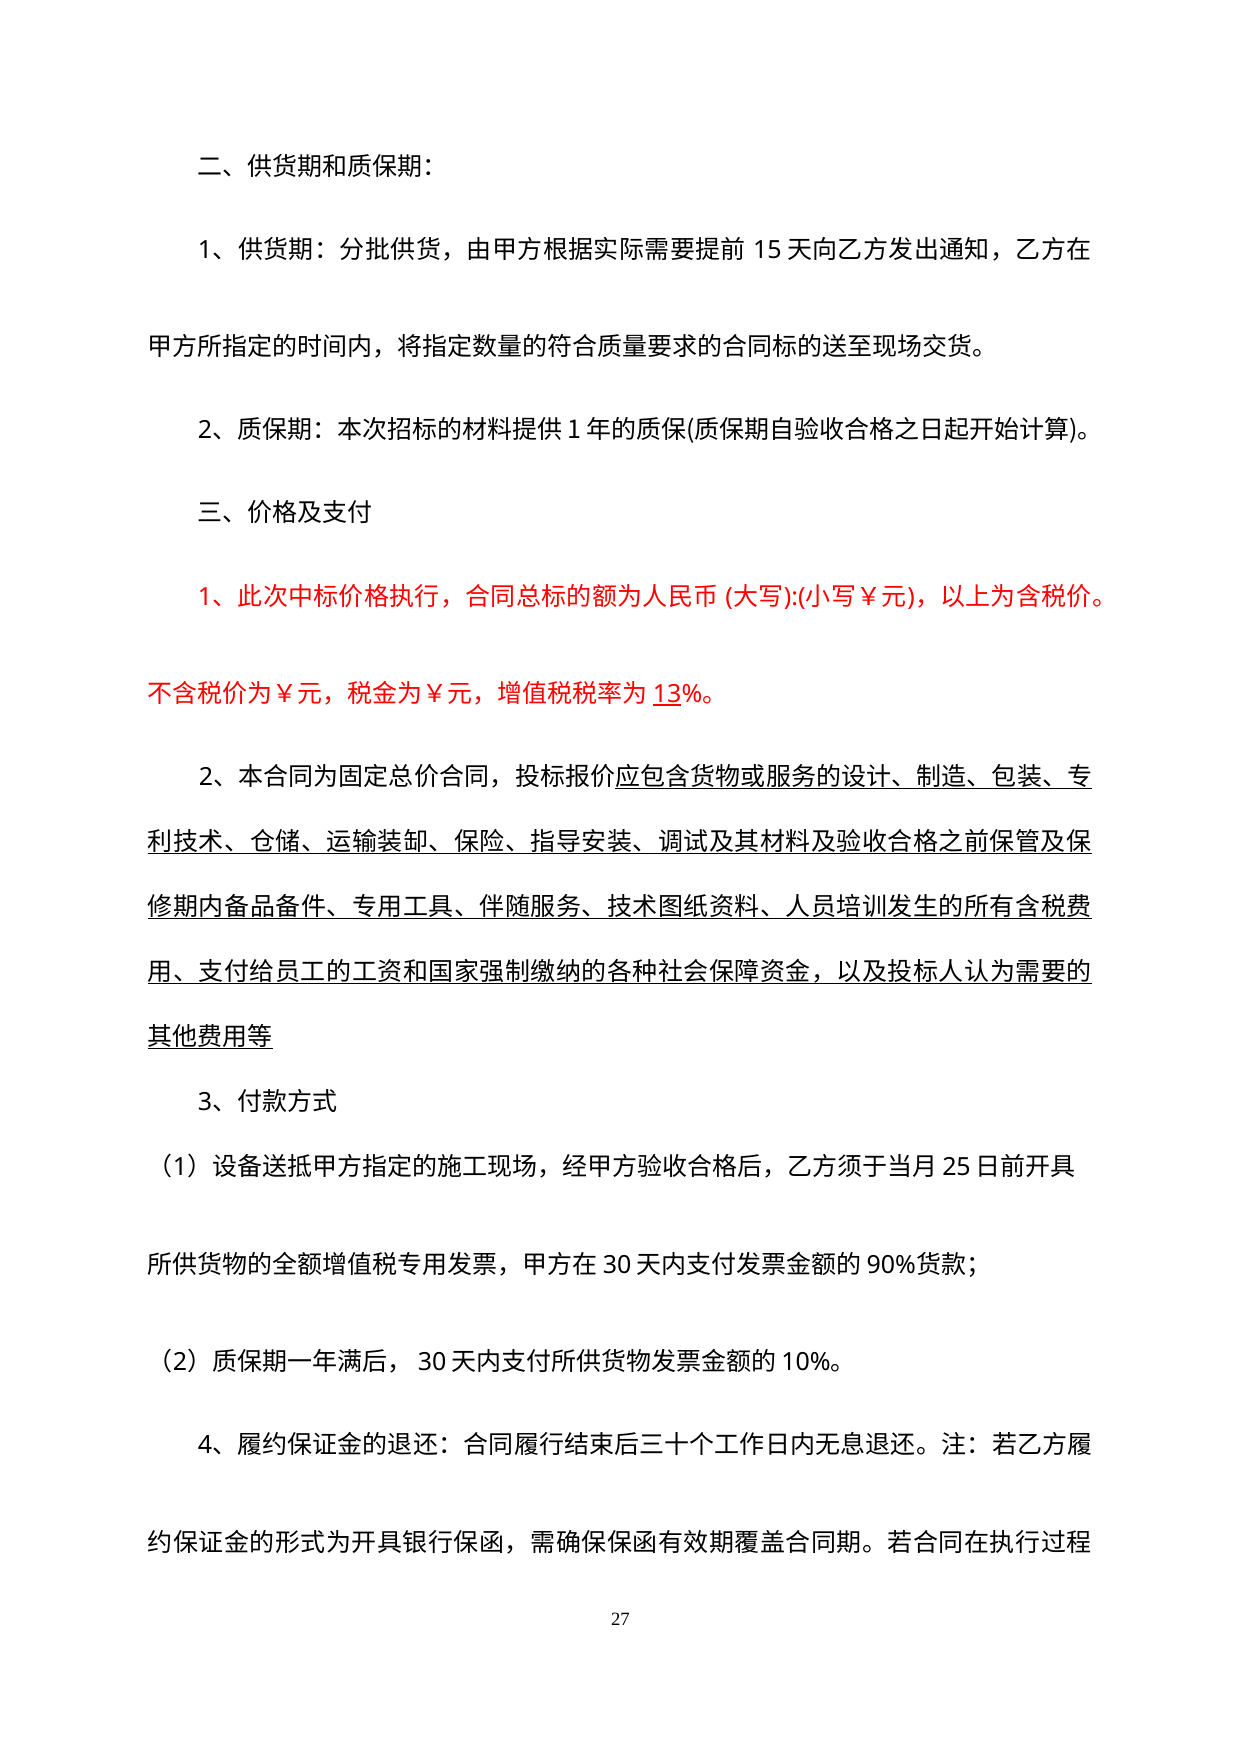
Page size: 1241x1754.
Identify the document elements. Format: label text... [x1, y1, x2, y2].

text 2、本合同为固定总价合同，投标报价应包含货物或服务的设计、制造、包装、专利技术、仓储、运输装缷、保险、指导安装、调试及其材料及验收合格之前保管及保修期内备品备件、专用工具、伴随服务、技术图纸资料、人员培训发生的所有含税费用、支付给员工的工资和国家强制缴纳的各种社会保障资金，以及投标人认为需要的其他费用等 [148, 854, 1092, 918]
text 2、本合同为固定总价合同，投标报价应包含货物或服务的设计、制造、包装、专利技术、仓储、运输装缷、保险、指导安装、调试及其材料及验收合格之前保管及保修期内备品备件、专用工具、伴随服务、技术图纸资料、人员培训发生的所有含税费用、支付给员工的工资和国家强制缴纳的各种社会保障资金，以及投标人认为需要的其他费用等 [148, 919, 1092, 983]
text 三、价格及支付 [148, 478, 1092, 543]
text 2、本合同为固定总价合同，投标报价应包含货物或服务的设计、制造、包装、专利技术、仓储、运输装缷、保险、指导安装、调试及其材料及验收合格之前保管及保修期内备品备件、专用工具、伴随服务、技术图纸资料、人员培训发生的所有含税费用、支付给员工的工资和国家强制缴纳的各种社会保障资金，以及投标人认为需要的其他费用等 [148, 742, 1092, 853]
text 2、本合同为固定总价合同，投标报价应包含货物或服务的设计、制造、包装、专利技术、仓储、运输装缷、保险、指导安装、调试及其材料及验收合格之前保管及保修期内备品备件、专用工具、伴随服务、技术图纸资料、人员培训发生的所有含税费用、支付给员工的工资和国家强制缴纳的各种社会保障资金，以及投标人认为需要的其他费用等 [148, 984, 1092, 1067]
text 1、此次中标价格执行，合同总标的额为人民币 (大写):(小写￥元)，以上为含税价。不含税价为￥元，税金为￥元，增值税税率为13%。 [148, 562, 1092, 724]
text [148, 1410, 1092, 1573]
text （1）设备送抵甲方指定的施工现场，经甲方验收合格后，乙方须于当月25日前开具所供货物的全额增值税专用发票，甲方在30天内支付发票金额的90%货款； （2）质保期一年满后， 30天内支付所供货物发票金额的10%。 [148, 1132, 1092, 1392]
text 1、供货期：分批供货，由甲方根据实际需要提前15天向乙方发出通知，乙方在甲方所指定的时间内，将指定数量的符合质量要求的合同标的送至现场交货。 [148, 215, 1092, 377]
text 3、付款方式 [198, 1067, 1075, 1132]
text 二、供货期和质保期： [148, 132, 1092, 197]
text 2、质保期：本次招标的材料提供1年的质保(质保期自验收合格之日起开始计算)。 [148, 395, 1092, 460]
